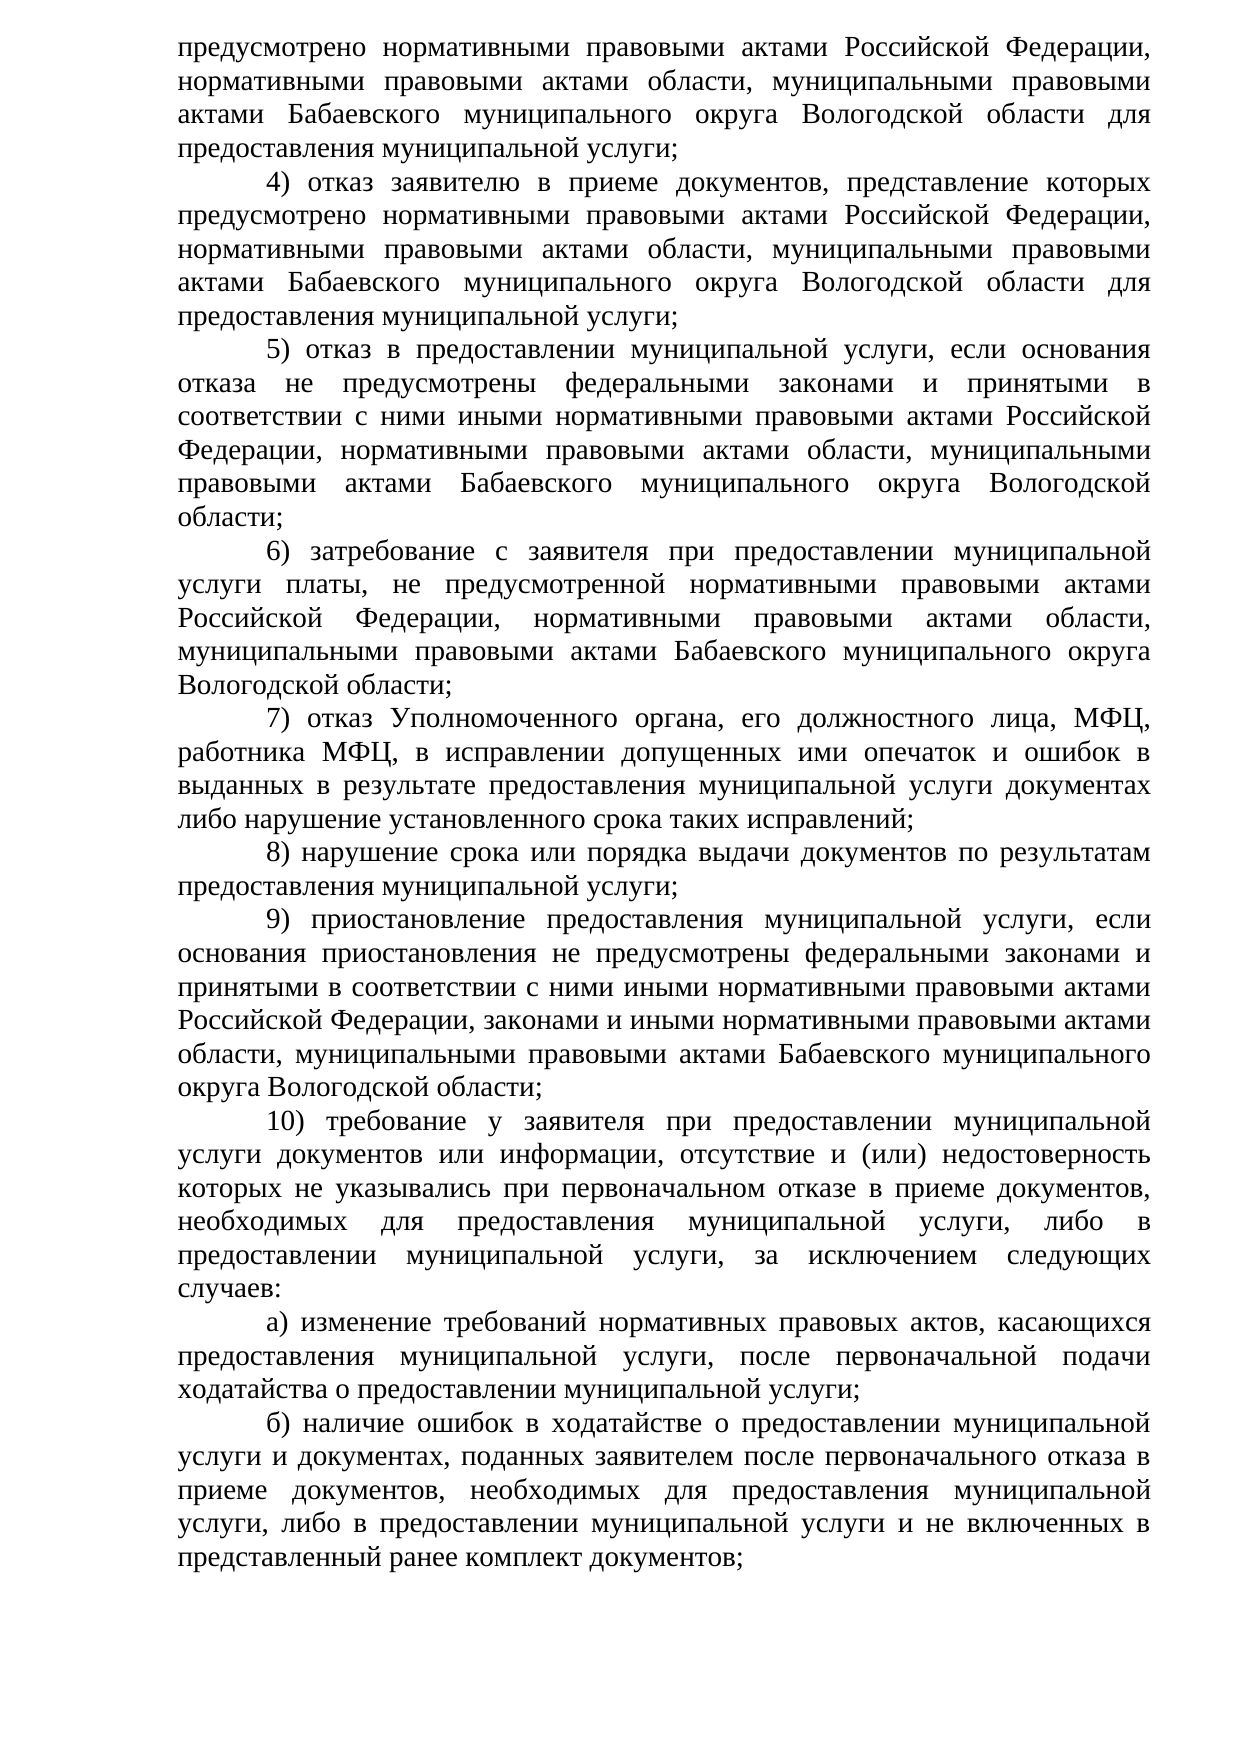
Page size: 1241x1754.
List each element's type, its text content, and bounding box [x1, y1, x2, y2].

text 9) приостановление предоставления муниципальной услуги, если основания приостановления не предусмотрены федеральными законами и принятыми в соответствии с ними иными нормативными правовыми актами Российской Федерации, законами и иными нормативными правовыми актами области, муниципальными правовыми актами Бабаевского муниципального округа Вологодской области; [177, 902, 1152, 1103]
text 6) затребование с заявителя при предоставлении муниципальной услуги платы, не предусмотренной нормативными правовыми актами Российской Федерации, нормативными правовыми актами области, муниципальными правовыми актами Бабаевского муниципального округа Вологодской области; [177, 533, 1152, 700]
text 10) требование у заявителя при предоставлении муниципальной услуги документов или информации, отсутствие и (или) недостоверность которых не указывались при первоначальном отказе в приеме документов, необходимых для предоставления муниципальной услуги, либо в предоставлении муниципальной услуги, за исключением следующих случаев: [177, 1103, 1152, 1304]
text б) наличие ошибок в ходатайстве о предоставлении муниципальной услуги и документах, поданных заявителем после первоначального отказа в приеме документов, необходимых для предоставления муниципальной услуги, либо в предоставлении муниципальной услуги и не включенных в представленный ранее комплект документов; [177, 1405, 1152, 1572]
text 5) отказ в предоставлении муниципальной услуги, если основания отказа не предусмотрены федеральными законами и принятыми в соответствии с ними иными нормативными правовыми актами Российской Федерации, нормативными правовыми актами области, муниципальными правовыми актами Бабаевского муниципального округа Вологодской области; [177, 331, 1152, 533]
text 4) отказ заявителю в приеме документов, представление которых предусмотрено нормативными правовыми актами Российской Федерации, нормативными правовыми актами области, муниципальными правовыми актами Бабаевского муниципального округа Вологодской области для предоставления муниципальной услуги; [177, 164, 1152, 331]
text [177, 29, 1152, 164]
text 8) нарушение срока или порядка выдачи документов по результатам предоставления муниципальной услуги; [177, 834, 1152, 902]
text 7) отказ Уполномоченного органа, его должностного лица, МФЦ, работника МФЦ, в исправлении допущенных ими опечаток и ошибок в выданных в результате предоставления муниципальной услуги документах либо нарушение установленного срока таких исправлений; [177, 700, 1152, 834]
text а) изменение требований нормативных правовых актов, касающихся предоставления муниципальной услуги, после первоначальной подачи ходатайства о предоставлении муниципальной услуги; [177, 1304, 1152, 1405]
